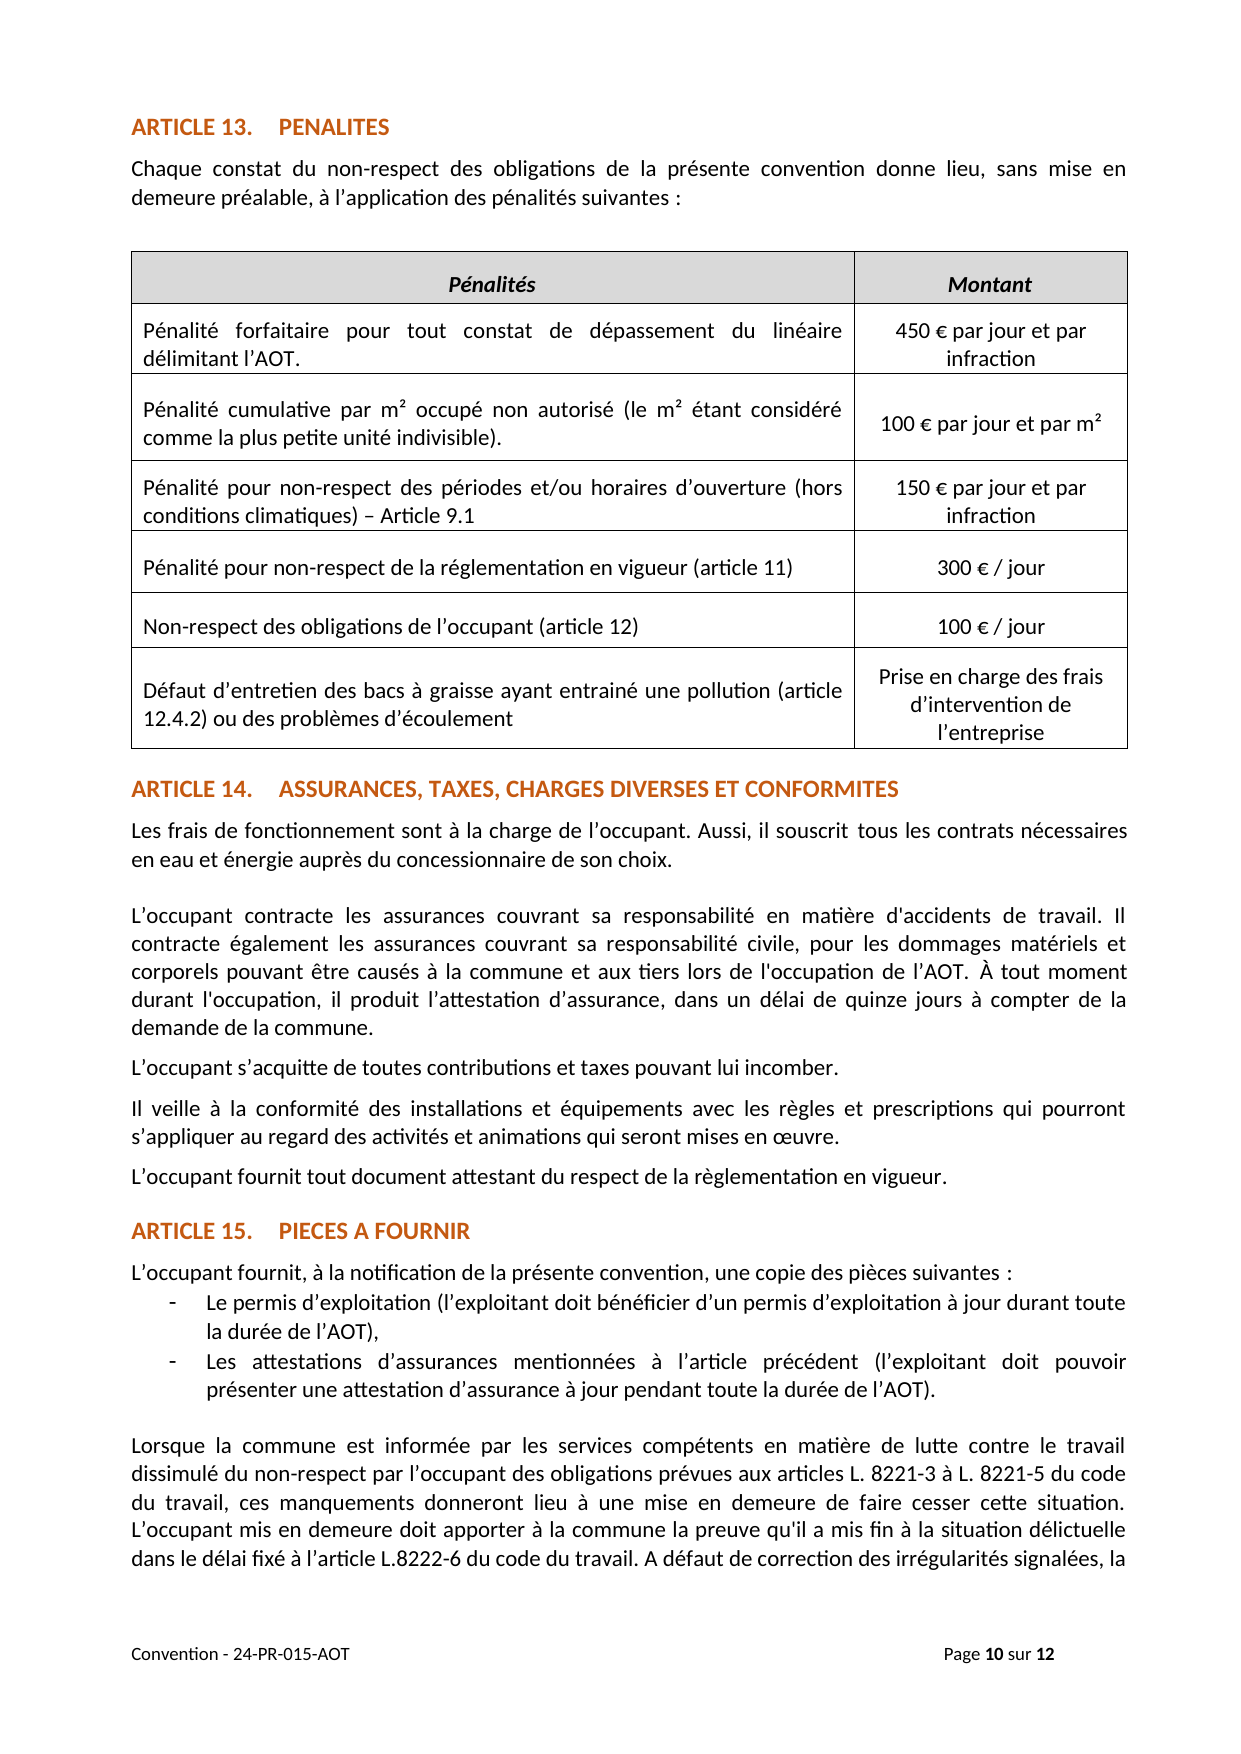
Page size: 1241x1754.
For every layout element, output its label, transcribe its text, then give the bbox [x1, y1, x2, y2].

table_cell 100 € par jour et par m² [855, 374, 1127, 460]
list Les attestations d’assurances mentionnées à l’article précédent (l’exploitant doit pouvoir présenter une attestation d’assurance à jour pendant toute la durée de l’AOT). [168, 1345, 1128, 1403]
table_cell 300 € / jour [855, 531, 1127, 592]
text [131, 1432, 1128, 1572]
table_cell Prise en charge des frais d’intervention de l’entreprise [855, 648, 1127, 748]
text Chaque constat du non-respect des obligations de la présente convention donne lieu, sans mise en demeure préalable, à l’application des pénalités suivantes : [131, 154, 1128, 211]
table_cell 450 € par jour et par infraction [855, 304, 1127, 372]
subtitle PENALITES [131, 112, 1128, 142]
text Il veille à la conformité des installations et équipements avec les règles et prescriptions qui pourront s’appliquer au regard des activités et animations qui seront mises en œuvre. [131, 1094, 1128, 1150]
table_cell Non-respect des obligations de l’occupant (article 12) [132, 593, 854, 647]
text L’occupant s’acquitte de toutes contributions et taxes pouvant lui incomber. [131, 1053, 1128, 1081]
subtitle ASSURANCES, TAXES, CHARGES DIVERSES ET CONFORMITES [131, 774, 1128, 804]
table_header Pénalités [132, 252, 854, 303]
text L’occupant contracte les assurances couvrant sa responsabilité en matière d'accidents de travail. Il contracte également les assurances couvrant sa responsabilité civile, pour les dommages matériels et corporels pouvant être causés à la commune et aux tiers lors de l'occupation de l’AOT. À tout moment durant l'occupation, il produit l’attestation d’assurance, dans un délai de quinze jours à compter de la demande de la commune. [131, 901, 1128, 1041]
text L’occupant fournit tout document attestant du respect de la règlementation en vigueur. [131, 1162, 1128, 1190]
subtitle PIECES A FOURNIR [131, 1215, 1128, 1246]
table_cell Défaut d’entretien des bacs à graisse ayant entrainé une pollution (article 12.4.2) ou des problèmes d’écoulement [132, 648, 854, 748]
list Le permis d’exploitation (l’exploitant doit bénéficier d’un permis d’exploitation à jour durant toute la durée de l’AOT), [168, 1286, 1128, 1345]
table_cell Pénalité cumulative par m² occupé non autorisé (le m² étant considéré comme la plus petite unité indivisible). [132, 374, 854, 460]
text L’occupant fournit, à la notification de la présente convention, une copie des pièces suivantes : [131, 1258, 1128, 1286]
table_cell Pénalité forfaitaire pour tout constat de dépassement du linéaire délimitant l’AOT. [132, 304, 854, 372]
text Les frais de fonctionnement sont à la charge de l’occupant. Aussi, il souscrit tous les contrats nécessaires en eau et énergie auprès du concessionnaire de son choix. [131, 817, 1128, 873]
table_cell Pénalité pour non-respect des périodes et/ou horaires d’ouverture (hors conditions climatiques) – Article 9.1 [132, 461, 854, 529]
table_cell 100 € / jour [855, 593, 1127, 647]
table_cell 150 € par jour et par infraction [855, 461, 1127, 529]
table_cell Pénalité pour non-respect de la réglementation en vigueur (article 11) [132, 531, 854, 592]
table_header Montant [855, 252, 1127, 303]
